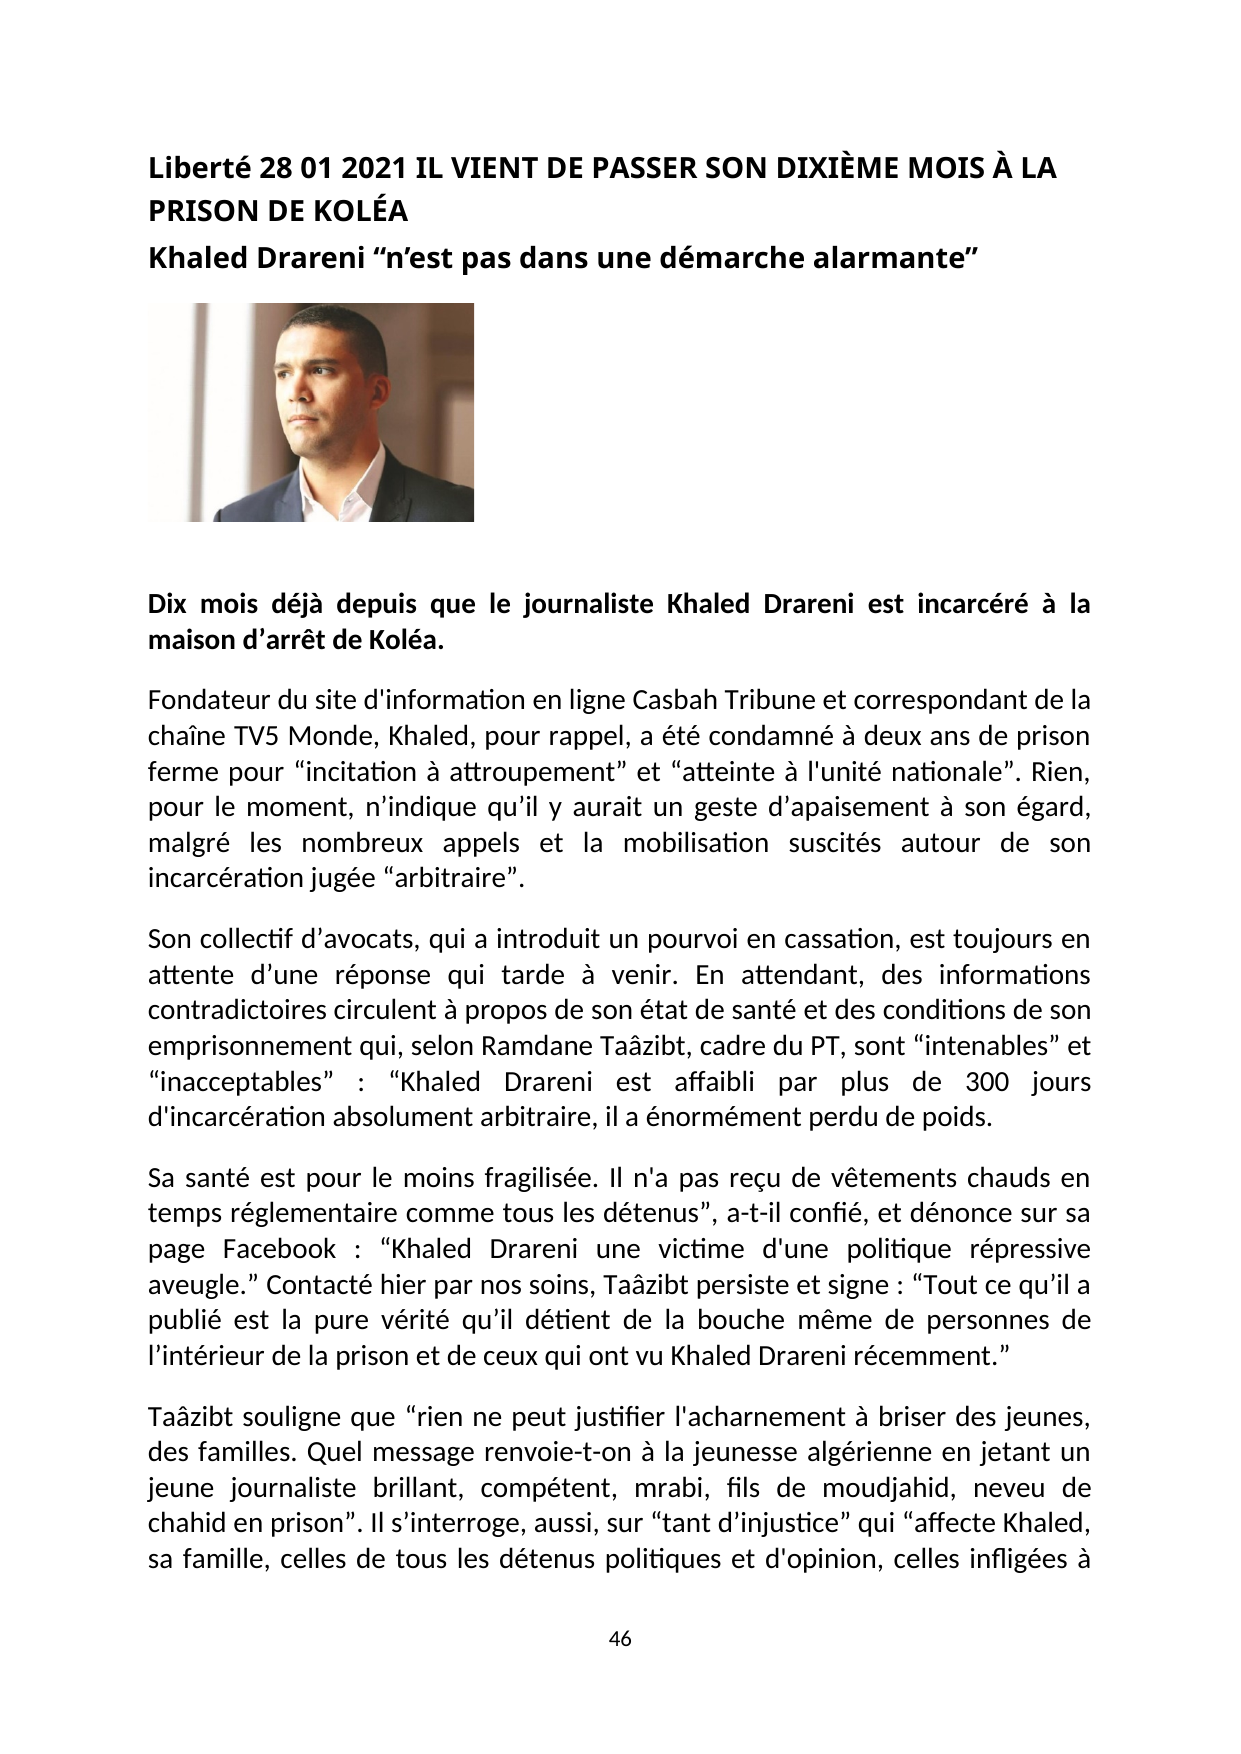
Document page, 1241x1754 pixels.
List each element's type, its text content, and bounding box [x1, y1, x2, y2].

text Liberté 28 01 2021 IL VIENT DE PASSER SON DIXIÈME MOIS À LA PRISON DE KOLÉA [148, 148, 1093, 230]
text Khaled Drareni “n’est pas dans une démarche alarmante” [148, 237, 1093, 277]
text Fondateur du site d'information en ligne Casbah Tribune et correspondant de la chaîne TV5 Monde, Khaled, pour rappel, a été condamné à deux ans de prison ferme pour “incitation à attroupement” et “atteinte à l'unité nationale”. Rien, pour le moment, n’indique qu’il y aurait un geste d’apaisement à son égard, malgré les nombreux appels et la mobilisation suscités autour de son incarcération jugée “arbitraire”. [148, 681, 1093, 895]
text Son collectif d’avocats, qui a introduit un pourvoi en cassation, est toujours en attente d’une réponse qui tarde à venir. En attendant, des informations contradictoires circulent à propos de son état de santé et des conditions de son emprisonnement qui, selon Ramdane Taâzibt, cadre du PT, sont “intenables” et “inacceptables” : “Khaled Drareni est affaibli par plus de 300 jours d'incarcération absolument arbitraire, il a énormément perdu de poids. [148, 920, 1093, 1134]
picture [147, 303, 475, 522]
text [148, 1398, 1093, 1576]
text Dix mois déjà depuis que le journaliste Khaled Drareni est incarcéré à la maison d’arrêt de Koléa. [148, 585, 1093, 656]
text Sa santé est pour le moins fragilisée. Il n'a pas reçu de vêtements chauds en temps réglementaire comme tous les détenus”, a-t-il confié, et dénonce sur sa page Facebook : “Khaled Drareni une victime d'une politique répressive aveugle.” Contacté hier par nos soins, Taâzibt persiste et signe : “Tout ce qu’il a publié est la pure vérité qu’il détient de la bouche même de personnes de l’intérieur de la prison et de ceux qui ont vu Khaled Drareni récemment.” [148, 1159, 1093, 1373]
